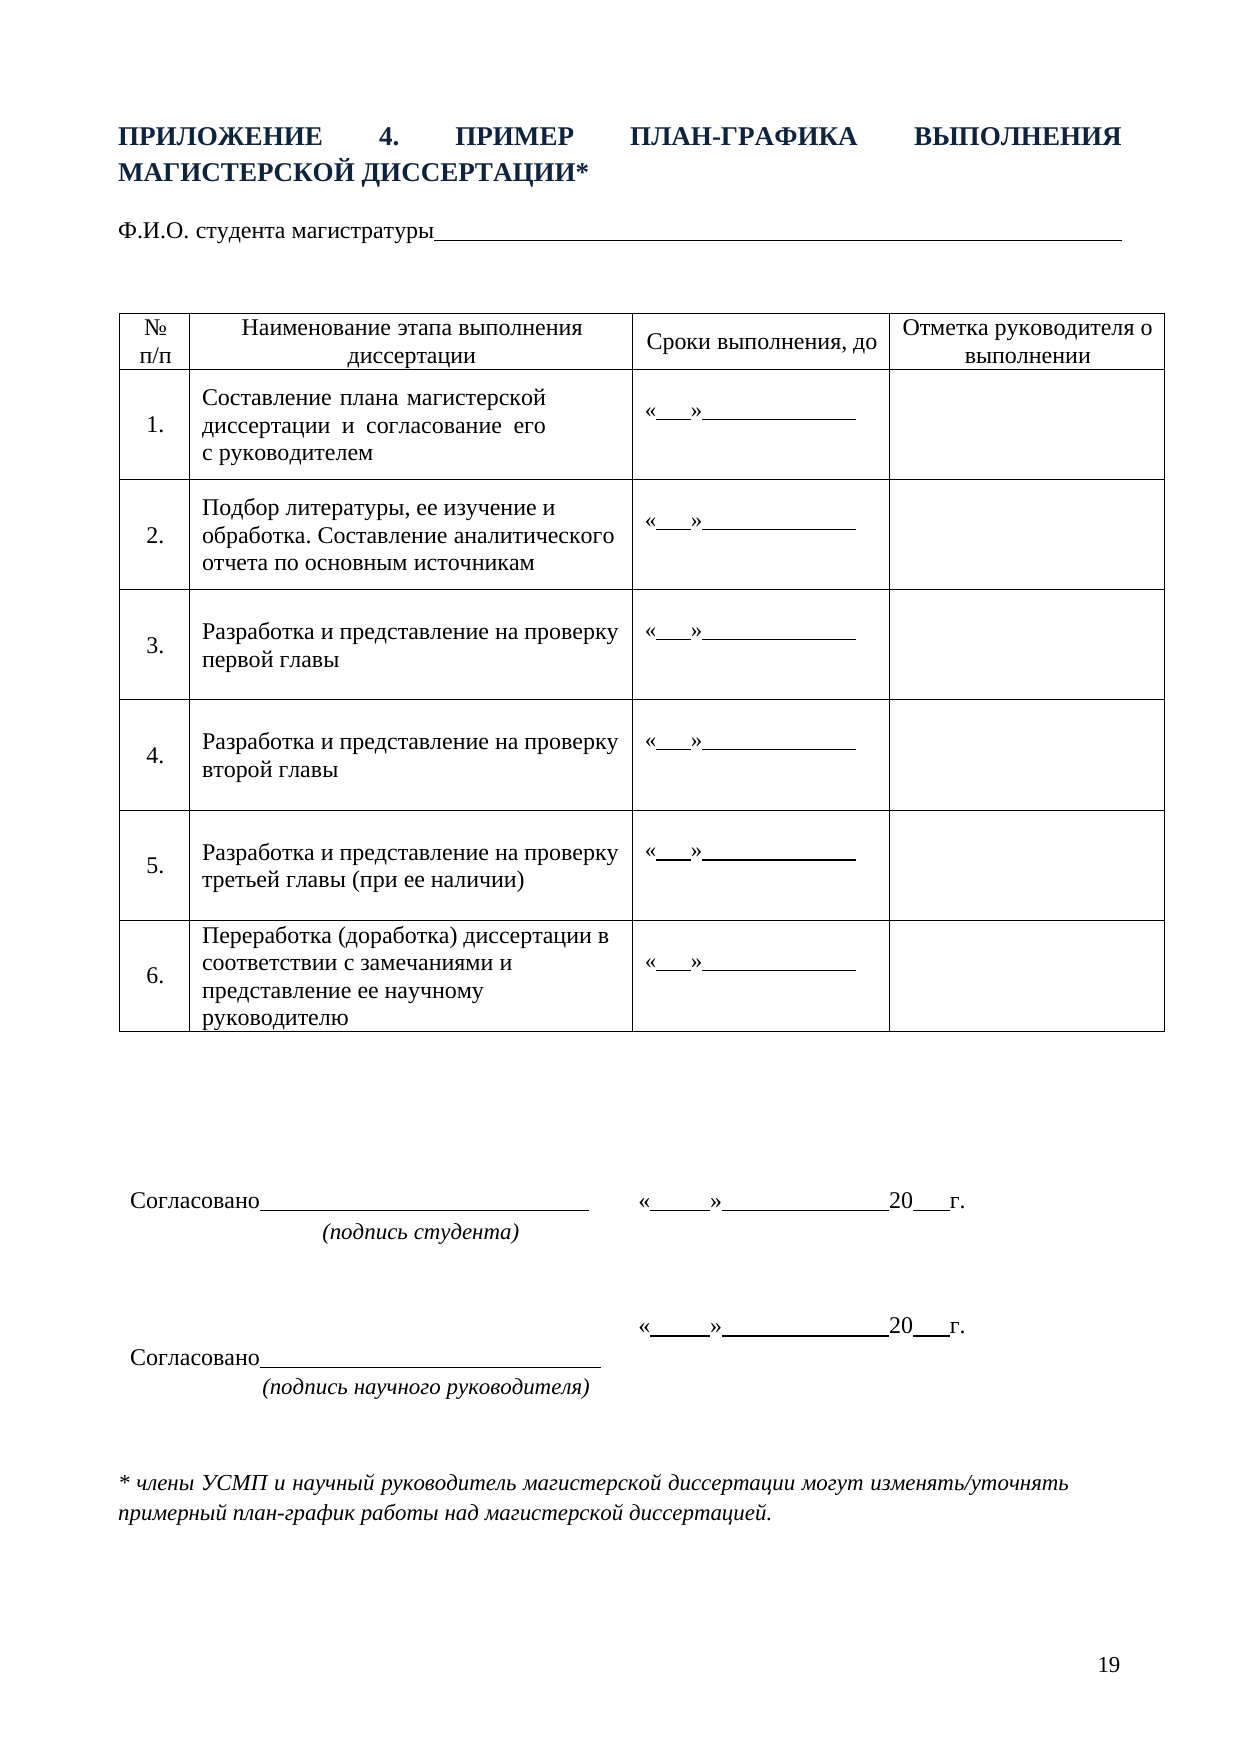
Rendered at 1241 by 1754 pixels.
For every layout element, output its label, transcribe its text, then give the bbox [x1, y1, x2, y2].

table_cell Разработка и представление на проверку первой главы [190, 590, 632, 699]
table_cell « » [633, 700, 889, 809]
table_cell « » [633, 811, 889, 920]
text Ф.И.О. студента магистратуры [118, 216, 1188, 243]
table_cell « » 20 г. [617, 1279, 986, 1401]
table_cell Подбор литературы, ее изучение и обработка. Составление аналитического отчета по основным источникам [190, 480, 632, 589]
table_header № п/п [120, 314, 189, 369]
table_header Отметка руководителя о выполнении [890, 314, 1164, 369]
table_cell [890, 480, 1164, 589]
table_cell [890, 370, 1164, 479]
table_cell « » [633, 370, 889, 479]
table_header Наименование этапа выполнения диссертации [190, 314, 632, 369]
table_cell [890, 590, 1164, 699]
table_cell Разработка и представление на проверку второй главы [190, 700, 632, 809]
table_cell 1. [120, 370, 189, 479]
table_cell Разработка и представление на проверку третьей главы (при ее наличии) [190, 811, 632, 920]
text * члены УСМП и научный руководитель магистерской диссертации могут изменять/уточнять примерный план-график работы над магистерской диссертацией. [118, 1469, 1152, 1525]
table_cell 3. [120, 590, 189, 699]
table_cell [890, 811, 1164, 920]
table_cell « » [633, 590, 889, 699]
table_cell « » [633, 921, 889, 1031]
table_header Согласовано (подпись студента) [109, 1187, 617, 1278]
table_cell « » [633, 480, 889, 589]
table_cell [890, 921, 1164, 1031]
table_cell Переработка (доработка) диссертации в соответствии с замечаниями и представление ее научному руководителю [190, 921, 632, 1031]
table_cell Составление плана магистерской диссертации и согласование его с руководителем [190, 370, 632, 479]
table_cell 5. [120, 811, 189, 920]
table_header Сроки выполнения, до [633, 314, 889, 369]
table_header « » 20 г. [617, 1187, 986, 1278]
table_cell [890, 700, 1164, 809]
table_cell 2. [120, 480, 189, 589]
table_cell 6. [120, 921, 189, 1031]
table_cell Согласовано (подпись научного руководителя) [109, 1279, 617, 1401]
subtitle ПРИЛОЖЕНИЕ 4. ПРИМЕР ПЛАН-ГРАФИКА ВЫПОЛНЕНИЯ МАГИСТЕРСКОЙ ДИССЕРТАЦИИ* [118, 120, 1122, 187]
table_cell 4. [120, 700, 189, 809]
